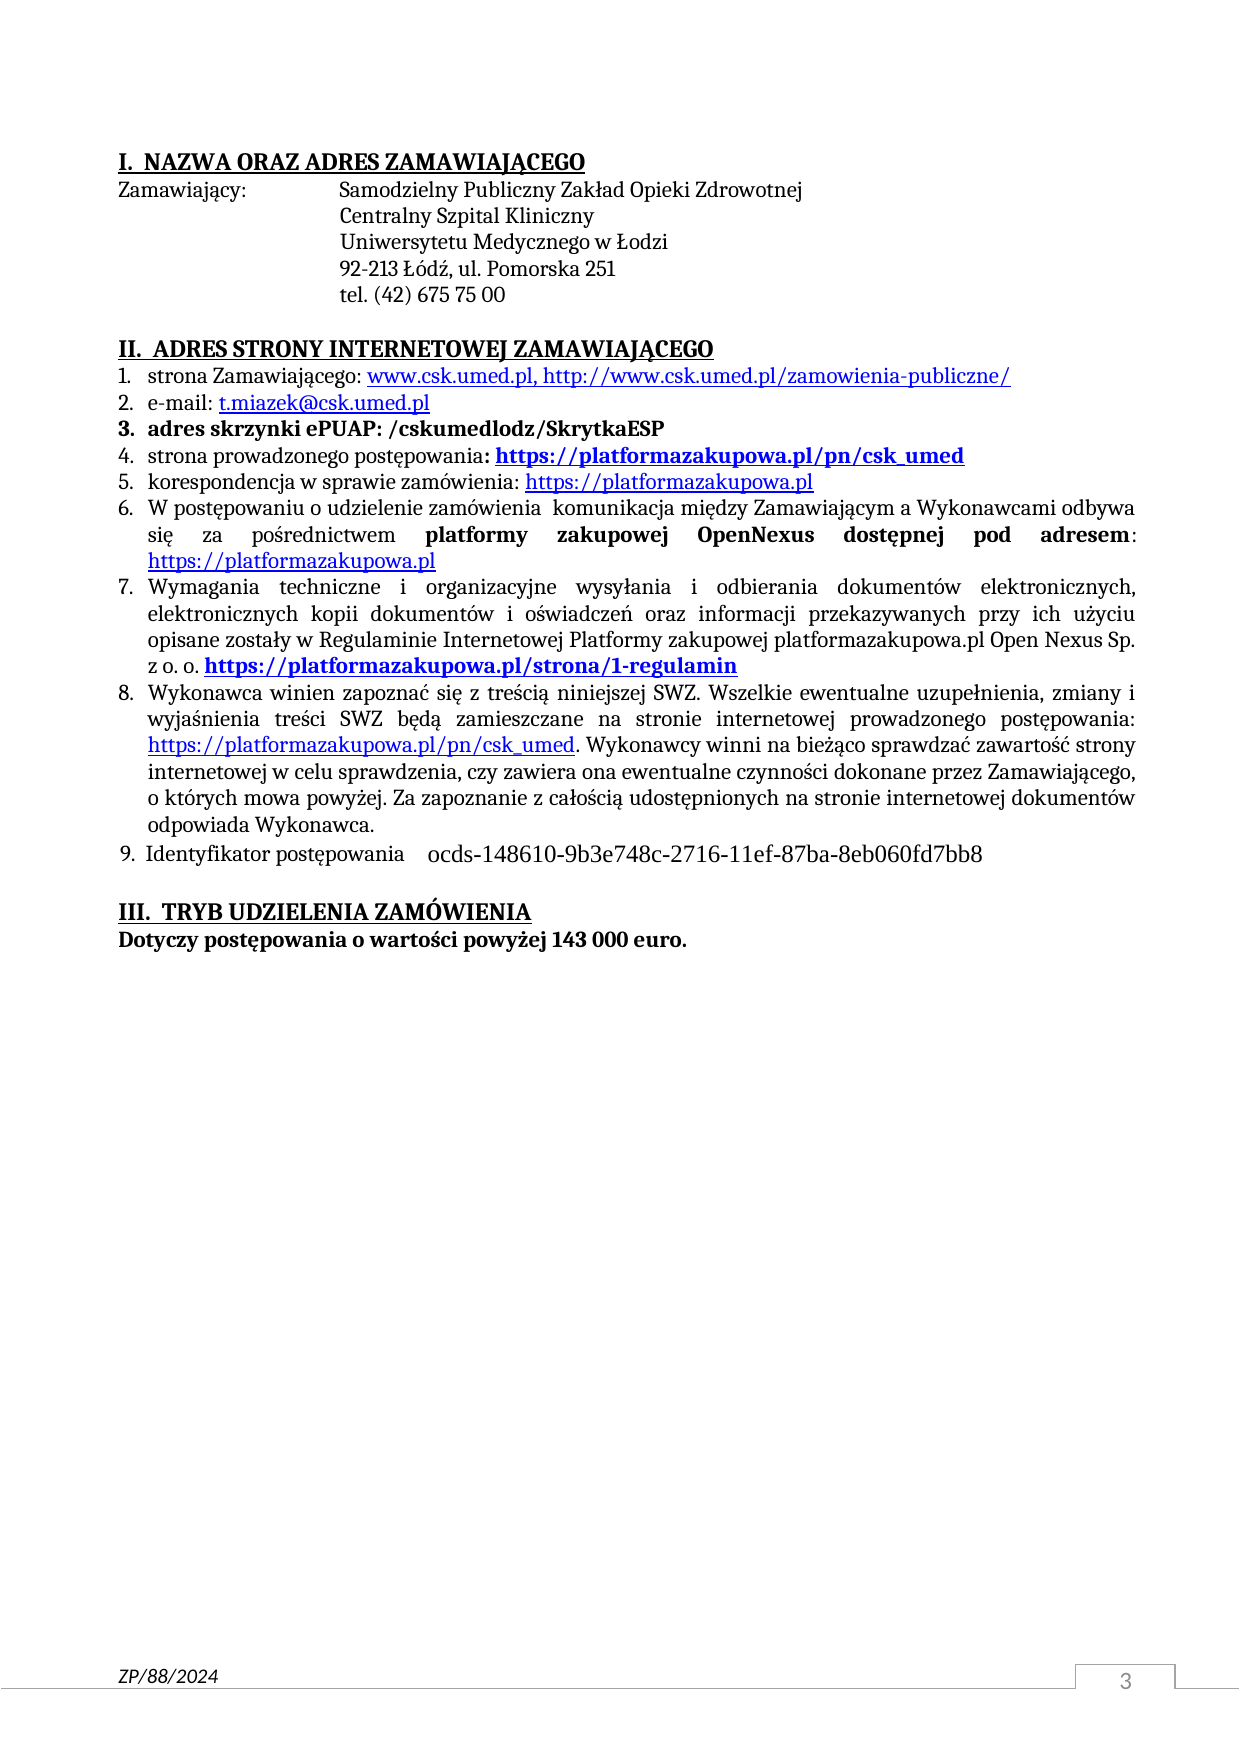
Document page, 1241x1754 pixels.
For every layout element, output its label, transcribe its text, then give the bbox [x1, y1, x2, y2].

subtitle III. TRYB UDZIELENIA ZAMÓWIENIA [118, 869, 1137, 927]
list e-mail: t.miazek@csk.umed.pl [118, 390, 1137, 416]
list adres skrzynki ePUAP: /cskumedlodz/SkrytkaESP [118, 416, 1137, 442]
subtitle II. ADRES STRONY INTERNETOWEJ ZAMAWIAJĄCEGO [118, 334, 1137, 363]
list Wykonawca winien zapoznać się z treścią niniejszej SWZ. Wszelkie ewentualne uzupełnienia, zmiany i wyjaśnienia treści SWZ będą zamieszczane na stronie internetowej prowadzonego postępowania: https://platformazakupowa.pl/pn/csk_umed. Wykonawcy winni na bieżąco sprawdzać zawartość strony internetowej w celu sprawdzenia, czy zawiera ona ewentualne czynności dokonane przez Zamawiającego, o których mowa powyżej. Za zapoznanie z całością udostępnionych na stronie internetowej dokumentów odpowiada Wykonawca. [118, 679, 1137, 838]
list korespondencja w sprawie zamówienia: https://platformazakupowa.pl [118, 469, 1137, 495]
text Dotyczy postępowania o wartości powyżej 143 000 euro. [118, 927, 1137, 953]
table_header ocds-148610-9b3e748c-2716-11ef-87ba-8eb060fd7bb8 [426, 838, 989, 869]
text tel. (42) 675 75 00 [339, 282, 1137, 308]
list strona Zamawiającego: www.csk.umed.pl, http://www.csk.umed.pl/zamowienia-publiczne/ [118, 363, 1137, 390]
list Wymagania techniczne i organizacyjne wysyłania i odbierania dokumentów elektronicznych, elektronicznych kopii dokumentów i oświadczeń oraz informacji przekazywanych przy ich użyciu opisane zostały w Regulaminie Internetowej Platformy zakupowej platformazakupowa.pl Open Nexus Sp. z o. o. https://platformazakupowa.pl/strona/1-regulamin [118, 574, 1137, 679]
list strona prowadzonego postępowania: https://platformazakupowa.pl/pn/csk_umed [118, 442, 1137, 469]
text Centralny Szpital Kliniczny [339, 203, 1137, 229]
list W postępowaniu o udzielenie zamówienia komunikacja między Zamawiającym a Wykonawcami odbywa się za pośrednictwem platformy zakupowej OpenNexus dostępnej pod adresem: https://platformazakupowa.pl [118, 495, 1137, 574]
table_header 9. Identyfikator postępowania [118, 838, 426, 869]
subtitle I. NAZWA ORAZ ADRES ZAMAWIAJĄCEGO [118, 148, 1137, 176]
text Zamawiający: Samodzielny Publiczny Zakład Opieki Zdrowotnej [118, 176, 1137, 203]
text Uniwersytetu Medycznego w Łodzi 92-213 Łódź, ul. Pomorska 251 [339, 229, 1137, 282]
